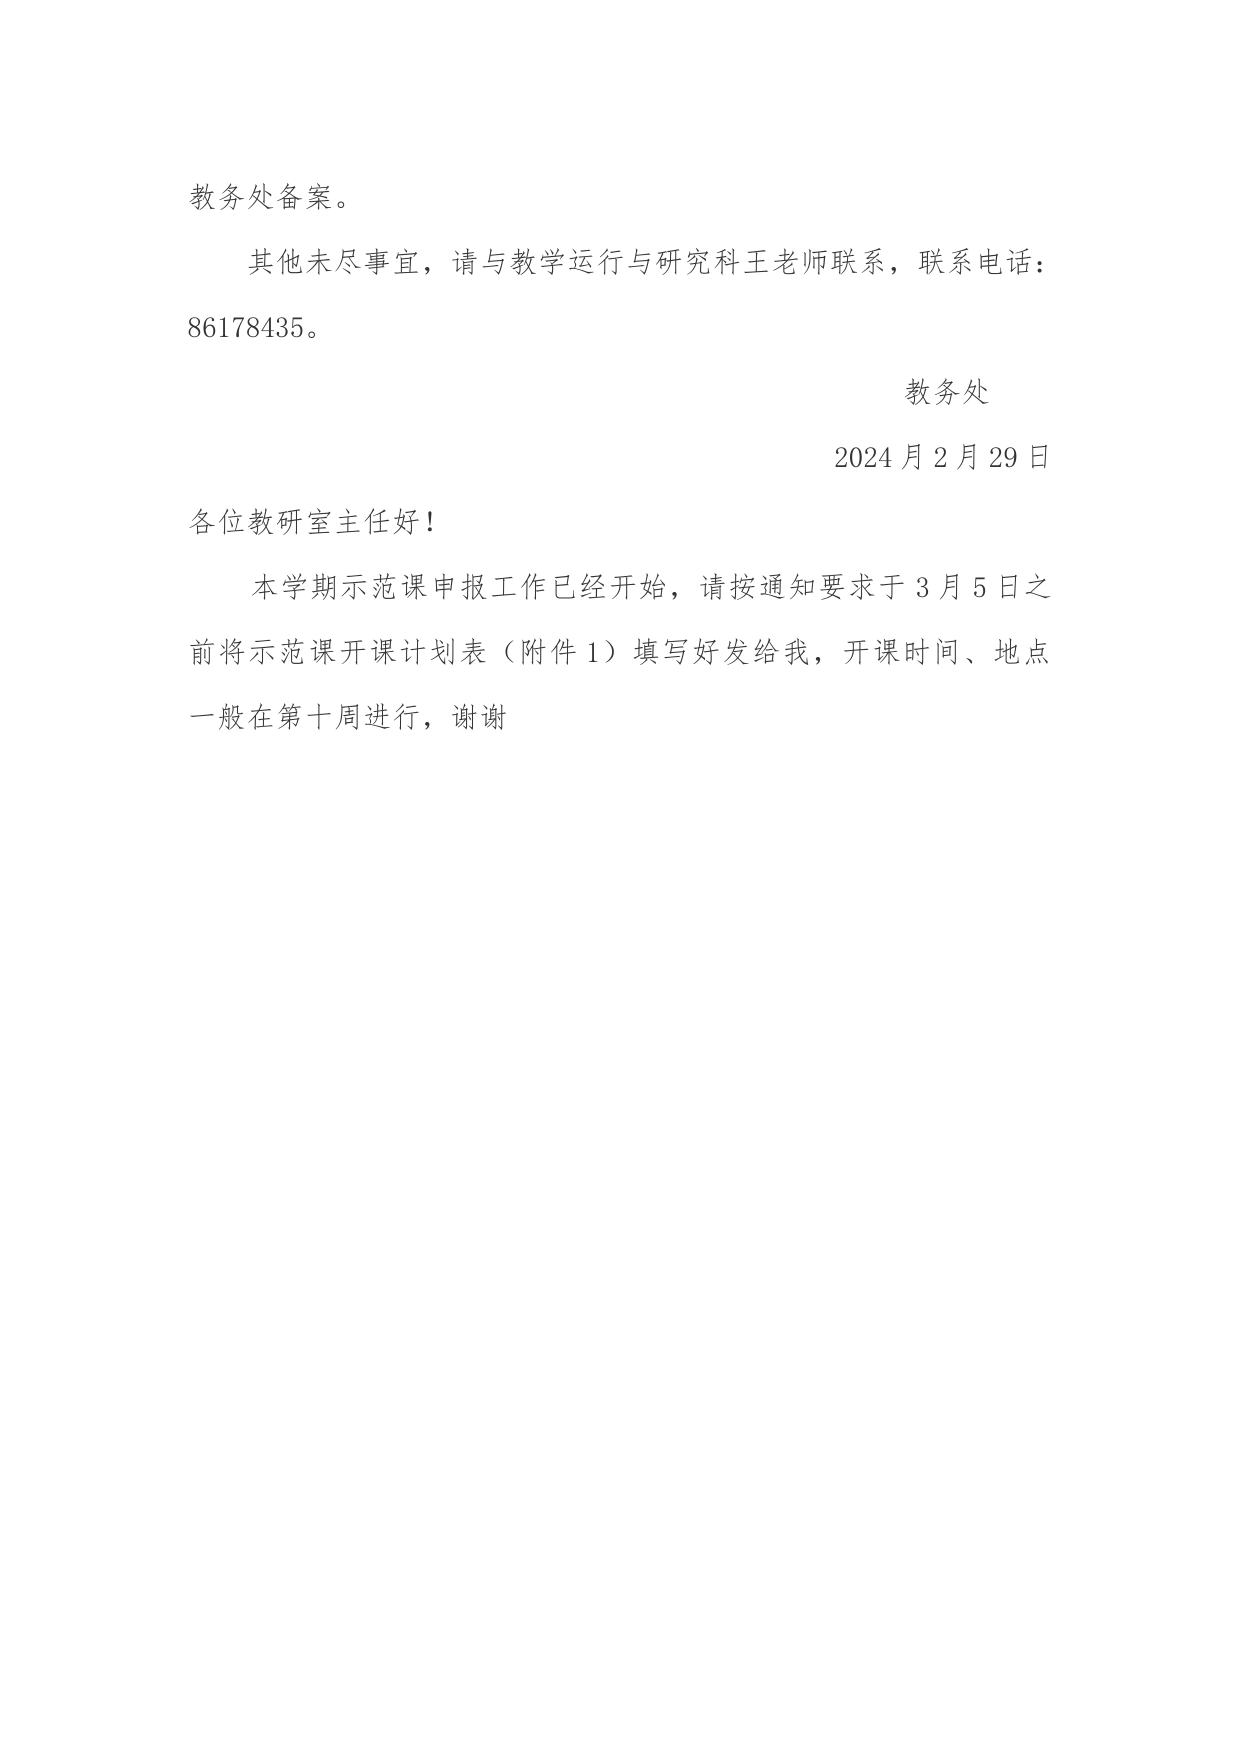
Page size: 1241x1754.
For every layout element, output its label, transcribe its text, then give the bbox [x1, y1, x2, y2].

text 2024月2月29日 [187, 422, 1053, 487]
text 教务处 [187, 357, 990, 422]
text 本学期示范课申报工作已经开始，请按通知要求于3月5日之前将示范课开课计划表（附件1）填写好发给我，开课时间、地点一般在第十周进行，谢谢 [187, 552, 1053, 747]
text 各位教研室主任好！ [187, 487, 1053, 552]
text 其他未尽事宜，请与教学运行与研究科王老师联系，联系电话：86178435。 [187, 227, 1053, 357]
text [187, 162, 1053, 227]
